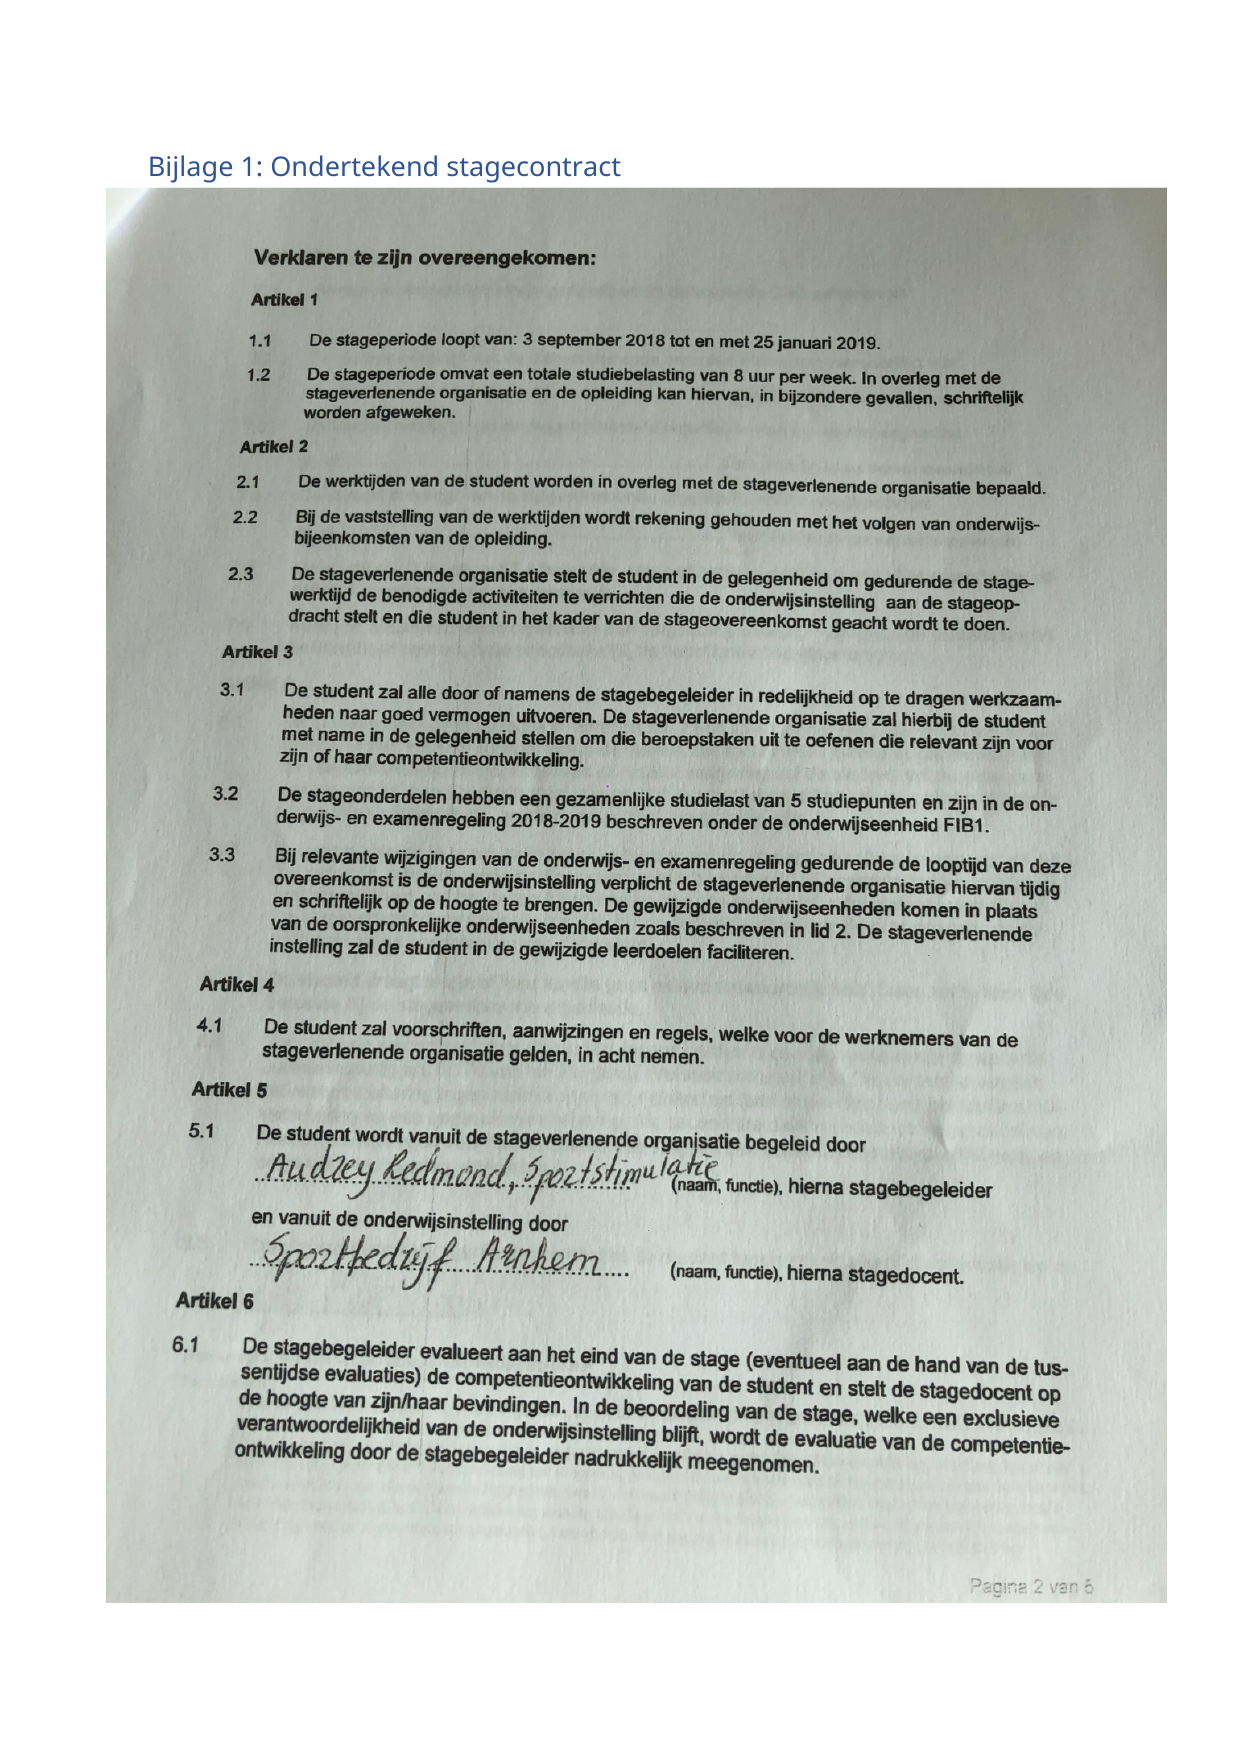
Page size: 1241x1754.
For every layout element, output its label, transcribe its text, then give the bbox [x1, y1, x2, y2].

picture [107, 189, 1167, 1601]
subtitle Bijlage 1: Ondertekend stagecontract [148, 148, 1093, 184]
